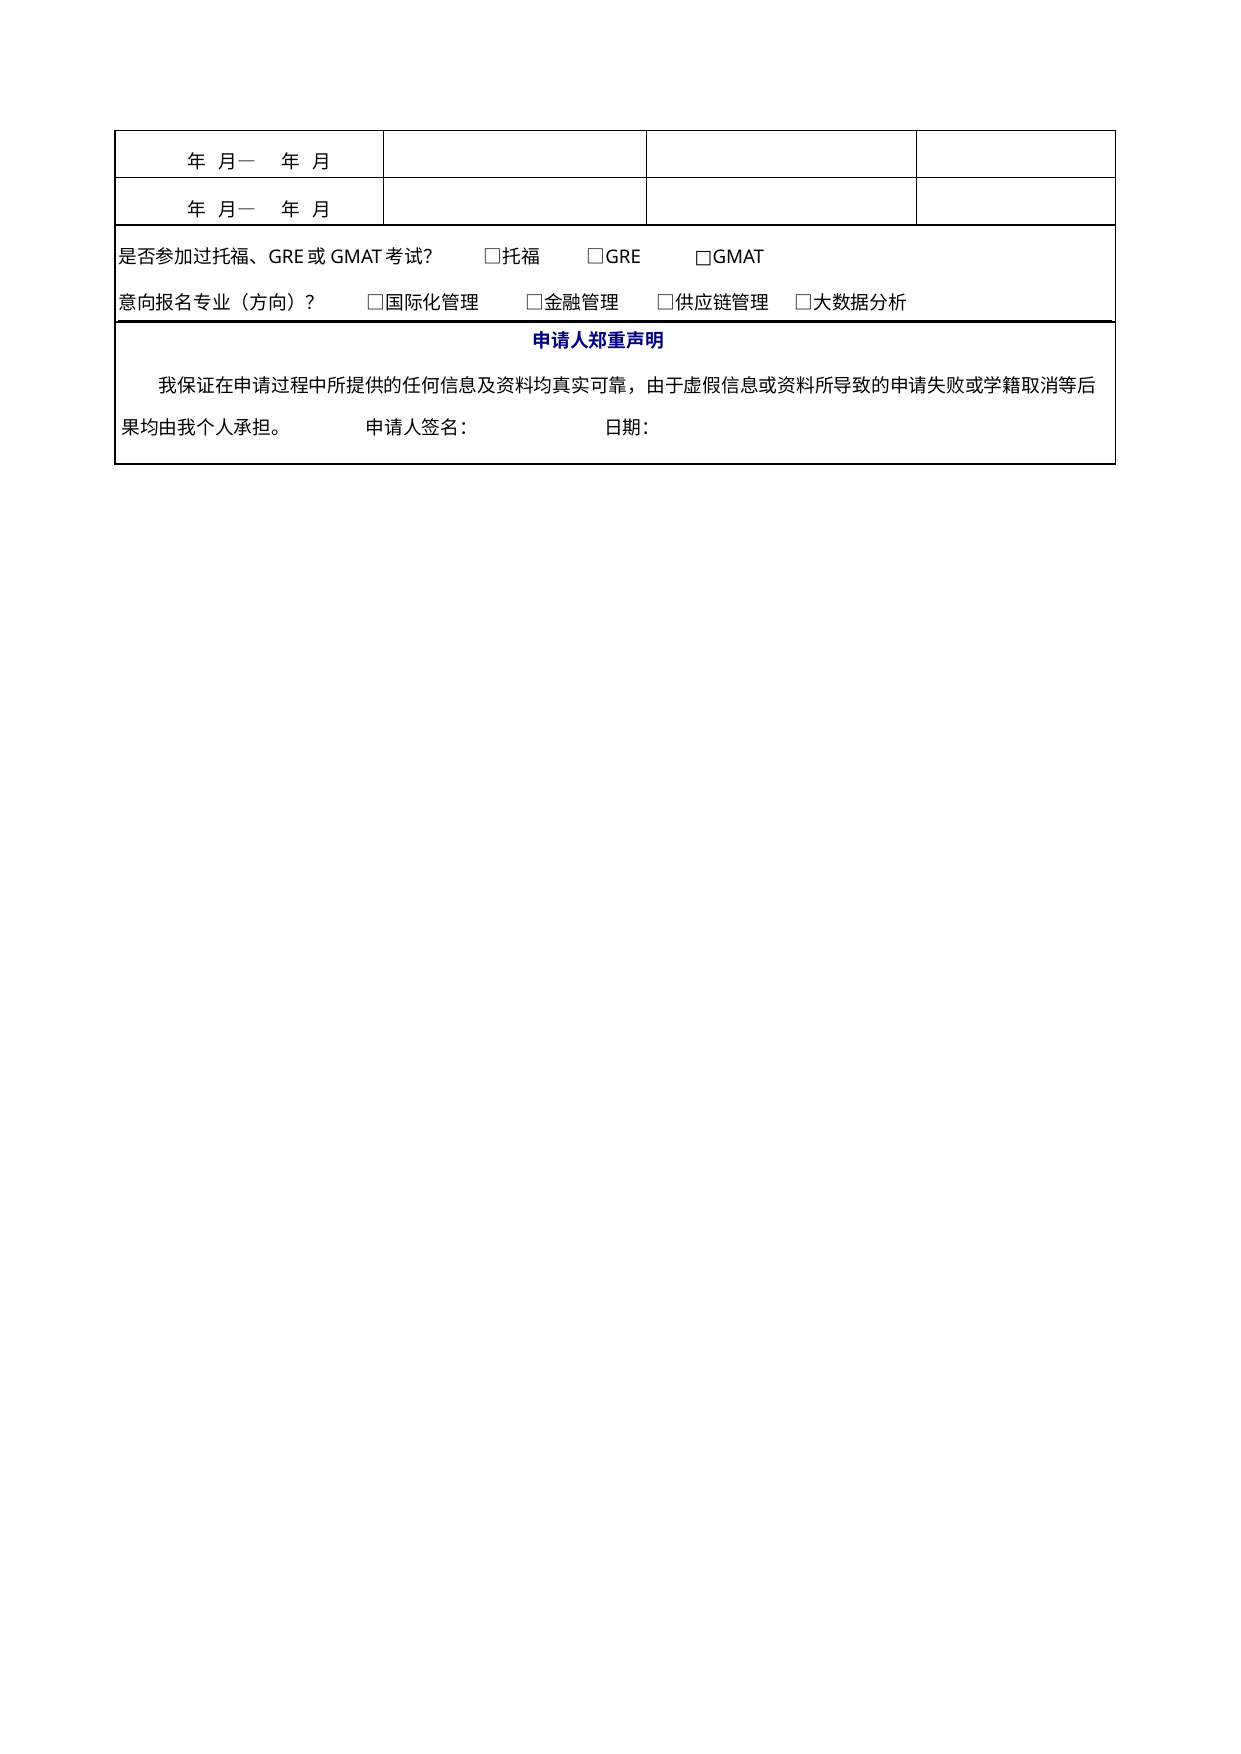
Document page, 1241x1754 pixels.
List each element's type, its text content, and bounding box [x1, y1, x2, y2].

table_cell [384, 178, 646, 224]
table_cell 年 月— 年 月 [116, 178, 383, 224]
table_cell 申请人郑重声明 我保证在申请过程中所提供的任何信息及资料均真实可靠，由于虚假信息或资料所导致的申请失败或学籍取消等后果均由我个人承担。 申请人签名： 日期： [116, 323, 1115, 463]
table_cell [647, 131, 916, 177]
table_cell 年 月— 年 月 [116, 131, 383, 177]
table_cell 是否参加过托福、GRE或GMAT考试？ □托福 □GRE □GMAT 意向报名专业（方向）？ □国际化管理 □金融管理 □供应链管理 □大数据分析 [116, 226, 1115, 321]
table_cell [917, 131, 1115, 177]
table_cell [917, 178, 1115, 224]
table_cell [384, 131, 646, 177]
table_cell [647, 178, 916, 224]
